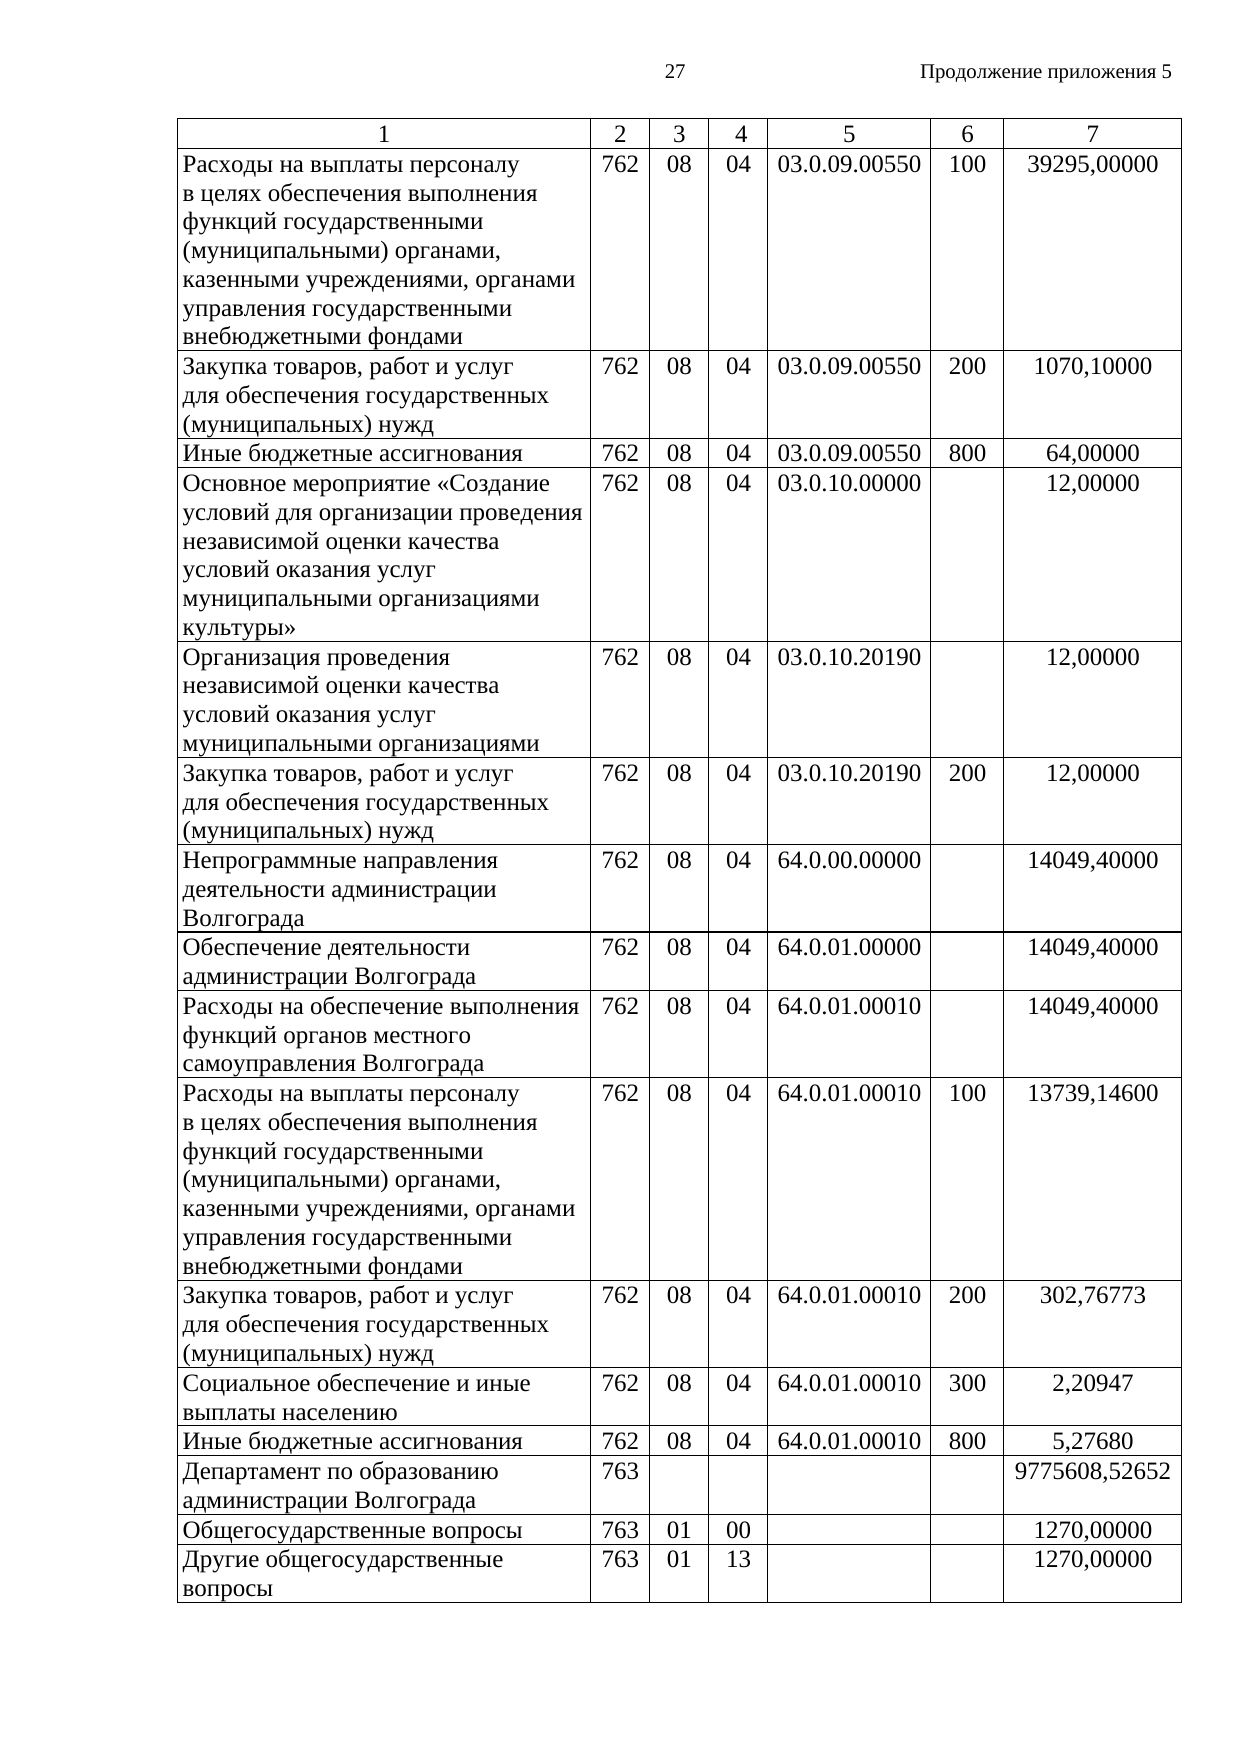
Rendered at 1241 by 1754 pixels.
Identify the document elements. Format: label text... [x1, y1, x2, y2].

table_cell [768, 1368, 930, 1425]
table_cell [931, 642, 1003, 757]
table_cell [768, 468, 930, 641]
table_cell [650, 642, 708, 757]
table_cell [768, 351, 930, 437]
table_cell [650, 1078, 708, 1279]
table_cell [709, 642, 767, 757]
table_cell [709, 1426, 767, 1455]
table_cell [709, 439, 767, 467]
table_header 6 [931, 119, 1003, 148]
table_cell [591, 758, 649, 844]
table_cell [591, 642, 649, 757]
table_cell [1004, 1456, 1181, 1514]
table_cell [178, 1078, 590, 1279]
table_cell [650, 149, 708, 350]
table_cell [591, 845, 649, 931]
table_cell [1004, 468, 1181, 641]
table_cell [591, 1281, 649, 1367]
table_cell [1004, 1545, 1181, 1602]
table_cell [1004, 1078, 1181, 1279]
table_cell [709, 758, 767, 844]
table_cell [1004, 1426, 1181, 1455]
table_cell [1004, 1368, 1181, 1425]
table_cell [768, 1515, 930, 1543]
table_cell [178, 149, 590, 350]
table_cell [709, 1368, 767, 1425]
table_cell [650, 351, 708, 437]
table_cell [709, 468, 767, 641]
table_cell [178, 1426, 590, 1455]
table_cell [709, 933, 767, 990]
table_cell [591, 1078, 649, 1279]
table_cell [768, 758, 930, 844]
table_header 2 [591, 119, 649, 148]
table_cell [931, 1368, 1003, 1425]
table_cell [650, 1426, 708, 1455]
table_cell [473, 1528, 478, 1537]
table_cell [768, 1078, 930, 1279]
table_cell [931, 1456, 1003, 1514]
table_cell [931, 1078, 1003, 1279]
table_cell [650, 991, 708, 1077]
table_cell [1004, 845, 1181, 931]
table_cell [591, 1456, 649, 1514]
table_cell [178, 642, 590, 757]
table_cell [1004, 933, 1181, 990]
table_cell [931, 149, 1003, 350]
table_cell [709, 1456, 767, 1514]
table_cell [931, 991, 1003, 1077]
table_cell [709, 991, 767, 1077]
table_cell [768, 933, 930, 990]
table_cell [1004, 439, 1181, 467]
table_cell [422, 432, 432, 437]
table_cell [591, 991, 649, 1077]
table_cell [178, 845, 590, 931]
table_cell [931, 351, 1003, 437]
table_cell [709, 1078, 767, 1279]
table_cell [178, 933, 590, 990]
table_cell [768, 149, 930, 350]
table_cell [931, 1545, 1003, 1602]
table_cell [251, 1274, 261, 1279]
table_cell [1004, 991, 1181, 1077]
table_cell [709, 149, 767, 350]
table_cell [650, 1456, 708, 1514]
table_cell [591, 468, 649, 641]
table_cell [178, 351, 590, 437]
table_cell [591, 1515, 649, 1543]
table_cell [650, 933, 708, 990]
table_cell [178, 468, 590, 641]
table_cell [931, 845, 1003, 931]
table_header 4 [709, 119, 767, 148]
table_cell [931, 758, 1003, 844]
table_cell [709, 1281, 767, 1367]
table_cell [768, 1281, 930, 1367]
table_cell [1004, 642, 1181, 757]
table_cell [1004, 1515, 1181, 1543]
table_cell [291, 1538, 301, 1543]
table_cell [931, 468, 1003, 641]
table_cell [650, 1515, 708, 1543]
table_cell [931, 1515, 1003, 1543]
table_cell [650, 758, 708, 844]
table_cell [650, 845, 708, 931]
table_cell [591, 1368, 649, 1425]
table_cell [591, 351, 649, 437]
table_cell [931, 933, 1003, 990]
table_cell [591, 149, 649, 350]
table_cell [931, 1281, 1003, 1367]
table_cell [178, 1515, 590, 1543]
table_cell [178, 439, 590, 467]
table_header 5 [768, 119, 930, 148]
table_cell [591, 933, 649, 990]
table_header 1 [178, 119, 590, 148]
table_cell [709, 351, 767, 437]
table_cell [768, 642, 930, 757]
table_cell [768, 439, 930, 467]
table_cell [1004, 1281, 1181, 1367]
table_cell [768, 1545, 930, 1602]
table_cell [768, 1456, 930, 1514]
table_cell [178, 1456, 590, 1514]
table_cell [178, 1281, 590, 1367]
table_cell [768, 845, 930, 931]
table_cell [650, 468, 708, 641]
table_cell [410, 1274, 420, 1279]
table_header 3 [650, 119, 708, 148]
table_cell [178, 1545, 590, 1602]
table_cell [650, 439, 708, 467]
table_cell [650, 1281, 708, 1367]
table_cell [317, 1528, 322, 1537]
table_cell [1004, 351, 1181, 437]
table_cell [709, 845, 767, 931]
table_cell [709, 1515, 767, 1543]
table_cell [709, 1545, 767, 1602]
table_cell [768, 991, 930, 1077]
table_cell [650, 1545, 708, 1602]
table_header 7 [1004, 119, 1181, 148]
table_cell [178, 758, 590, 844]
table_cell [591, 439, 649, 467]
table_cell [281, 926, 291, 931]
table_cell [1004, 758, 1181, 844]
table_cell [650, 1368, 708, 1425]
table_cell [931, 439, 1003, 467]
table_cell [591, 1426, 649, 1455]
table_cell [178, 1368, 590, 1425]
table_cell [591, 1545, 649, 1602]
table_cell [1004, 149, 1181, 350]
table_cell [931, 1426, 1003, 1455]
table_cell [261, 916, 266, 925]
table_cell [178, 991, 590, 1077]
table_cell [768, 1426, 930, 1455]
